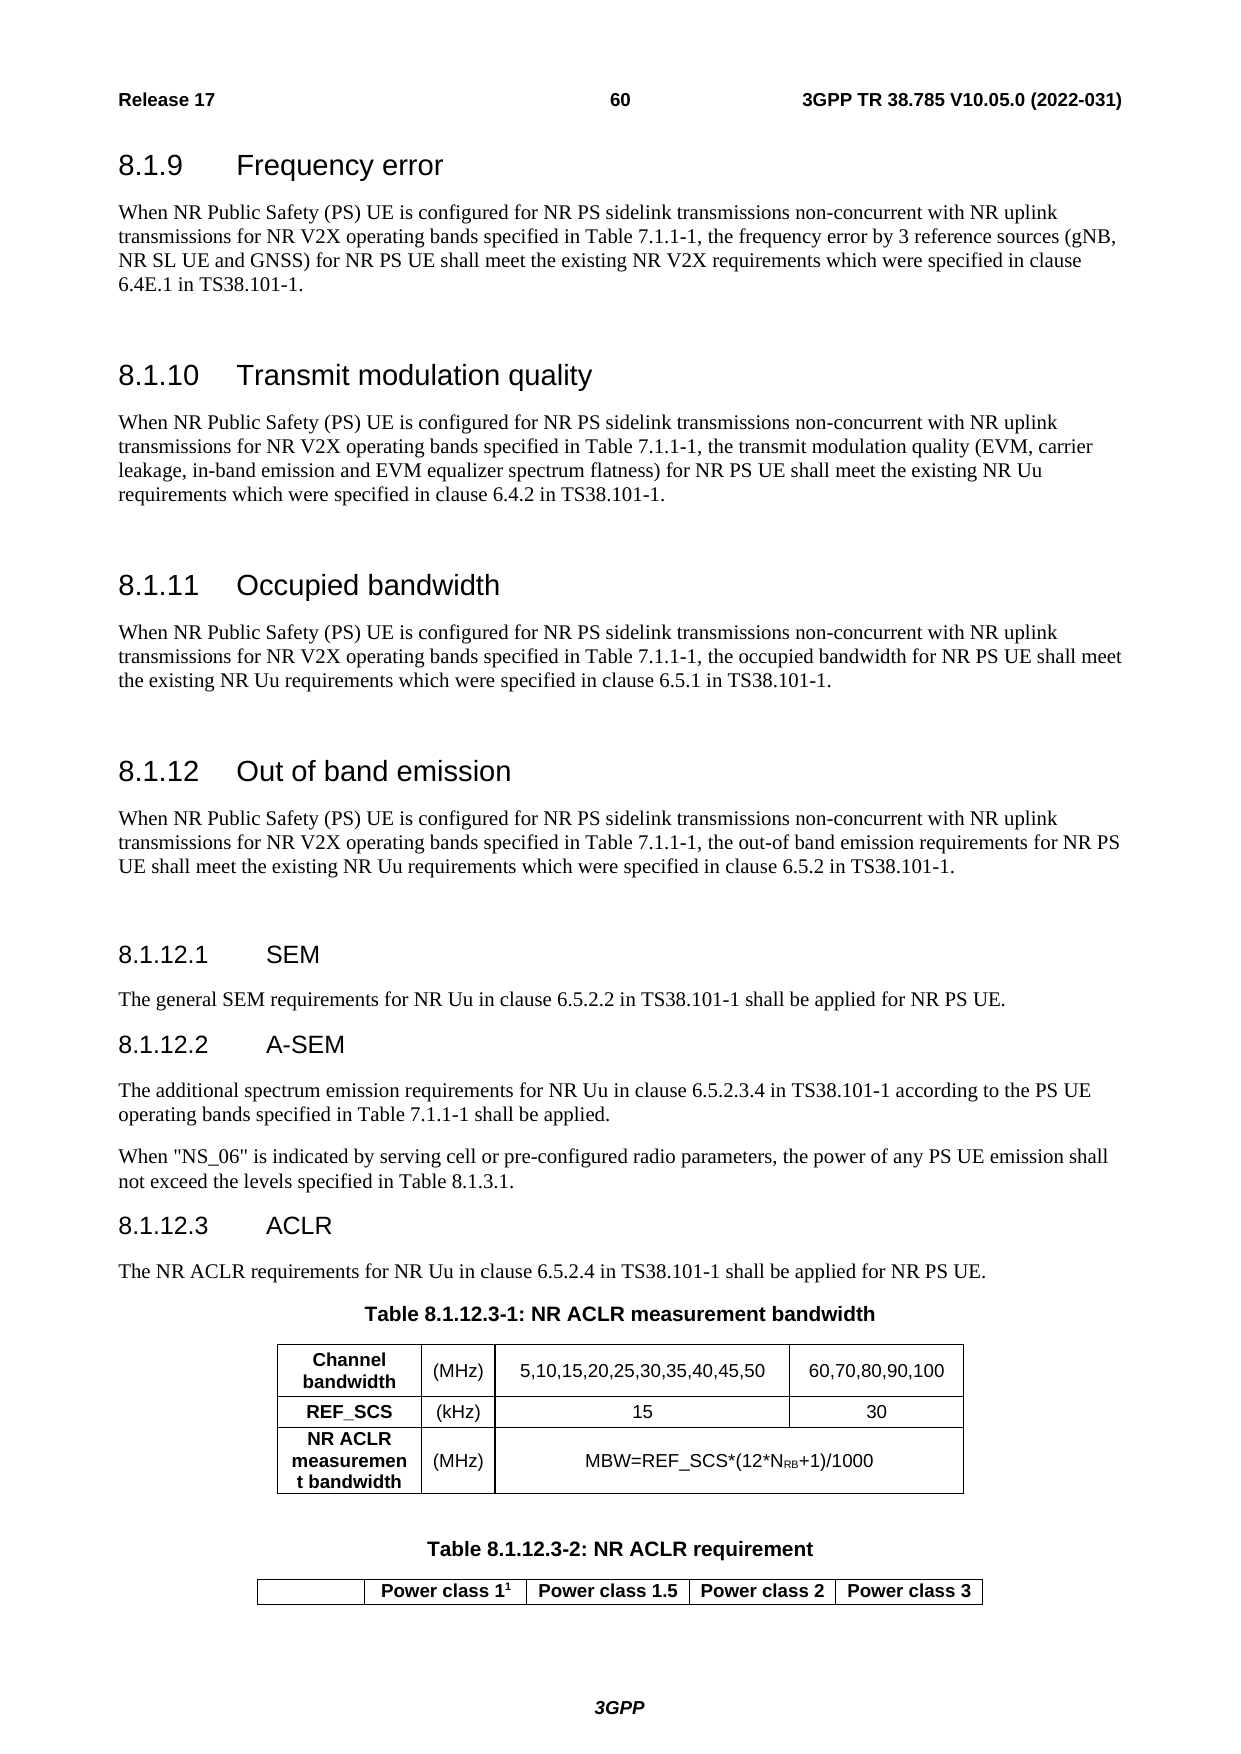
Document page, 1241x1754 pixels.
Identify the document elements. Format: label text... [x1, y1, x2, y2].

table_header [258, 1580, 364, 1604]
table_cell NR ACLR measurement bandwidth [278, 1428, 421, 1493]
subtitle 8.1.10 Transmit modulation quality [118, 358, 1122, 391]
text Table 8.1.12.3-2: NR ACLR requirement [118, 1536, 1122, 1560]
text The general SEM requirements for NR Uu in clause 6.5.2.2 in TS38.101-1 shall be applied for NR PS UE. [118, 987, 1122, 1011]
text The NR ACLR requirements for NR Uu in clause 6.5.2.4 in TS38.101-1 shall be applied for NR PS UE. [118, 1259, 1122, 1283]
table_header Power class 11 [365, 1580, 526, 1604]
table_cell 30 [790, 1397, 963, 1427]
subtitle 8.1.12.3 ACLR [118, 1211, 1122, 1240]
table_cell (kHz) [422, 1397, 494, 1427]
text When "NS_06" is indicated by serving cell or pre-configured radio parameters, the power of any PS UE emission shall not exceed the levels specified in Table 8.1.3.1. [118, 1144, 1122, 1193]
text When NR Public Safety (PS) UE is configured for NR PS sidelink transmissions non-concurrent with NR uplink transmissions for NR V2X operating bands specified in Table 7.1.1-1, the out-of band emission requirements for NR PS UE shall meet the existing NR Uu requirements which were specified in clause 6.5.2 in TS38.101-1. [118, 806, 1122, 878]
text When NR Public Safety (PS) UE is configured for NR PS sidelink transmissions non-concurrent with NR uplink transmissions for NR V2X operating bands specified in Table 7.1.1-1, the occupied bandwidth for NR PS UE shall meet the existing NR Uu requirements which were specified in clause 6.5.1 in TS38.101-1. [118, 620, 1122, 692]
table_header 60,70,80,90,100 [790, 1345, 963, 1396]
subtitle 8.1.12.1 SEM [118, 940, 1122, 968]
subtitle 8.1.9 Frequency error [118, 147, 1122, 181]
subtitle 8.1.12 Out of band emission [118, 754, 1122, 787]
subtitle 8.1.11 Occupied bandwidth [118, 568, 1122, 601]
text When NR Public Safety (PS) UE is configured for NR PS sidelink transmissions non-concurrent with NR uplink transmissions for NR V2X operating bands specified in Table 7.1.1-1, the transmit modulation quality (EVM, carrier leakage, in-band emission and EVM equalizer spectrum flatness) for NR PS UE shall meet the existing NR Uu requirements which were specified in clause 6.4.2 in TS38.101-1. [118, 410, 1122, 506]
table_cell (MHz) [422, 1428, 494, 1493]
text When NR Public Safety (PS) UE is configured for NR PS sidelink transmissions non-concurrent with NR uplink transmissions for NR V2X operating bands specified in Table 7.1.1-1, the frequency error by 3 reference sources (gNB, NR SL UE and GNSS) for NR PS UE shall meet the existing NR V2X requirements which were specified in clause 6.4E.1 in TS38.101-1. [118, 200, 1122, 296]
table_header Channel bandwidth [278, 1345, 421, 1396]
table_cell REF_SCS [278, 1397, 421, 1427]
table_cell 15 [496, 1397, 789, 1427]
text Table 8.1.12.3-1: NR ACLR measurement bandwidth [118, 1302, 1122, 1326]
text The additional spectrum emission requirements for NR Uu in clause 6.5.2.3.4 in TS38.101-1 according to the PS UE operating bands specified in Table 7.1.1-1 shall be applied. [118, 1078, 1122, 1126]
table_header Power class 3 [836, 1580, 982, 1604]
table_header Power class 2 [690, 1580, 835, 1604]
subtitle 8.1.12.2 A-SEM [118, 1030, 1122, 1059]
table_header Power class 1.5 [527, 1580, 689, 1604]
table_header 5,10,15,20,25,30,35,40,45,50 [496, 1345, 789, 1396]
table_cell MBW=REF_SCS*(12*NRB+1)/1000 [496, 1428, 963, 1493]
table_header (MHz) [422, 1345, 494, 1396]
